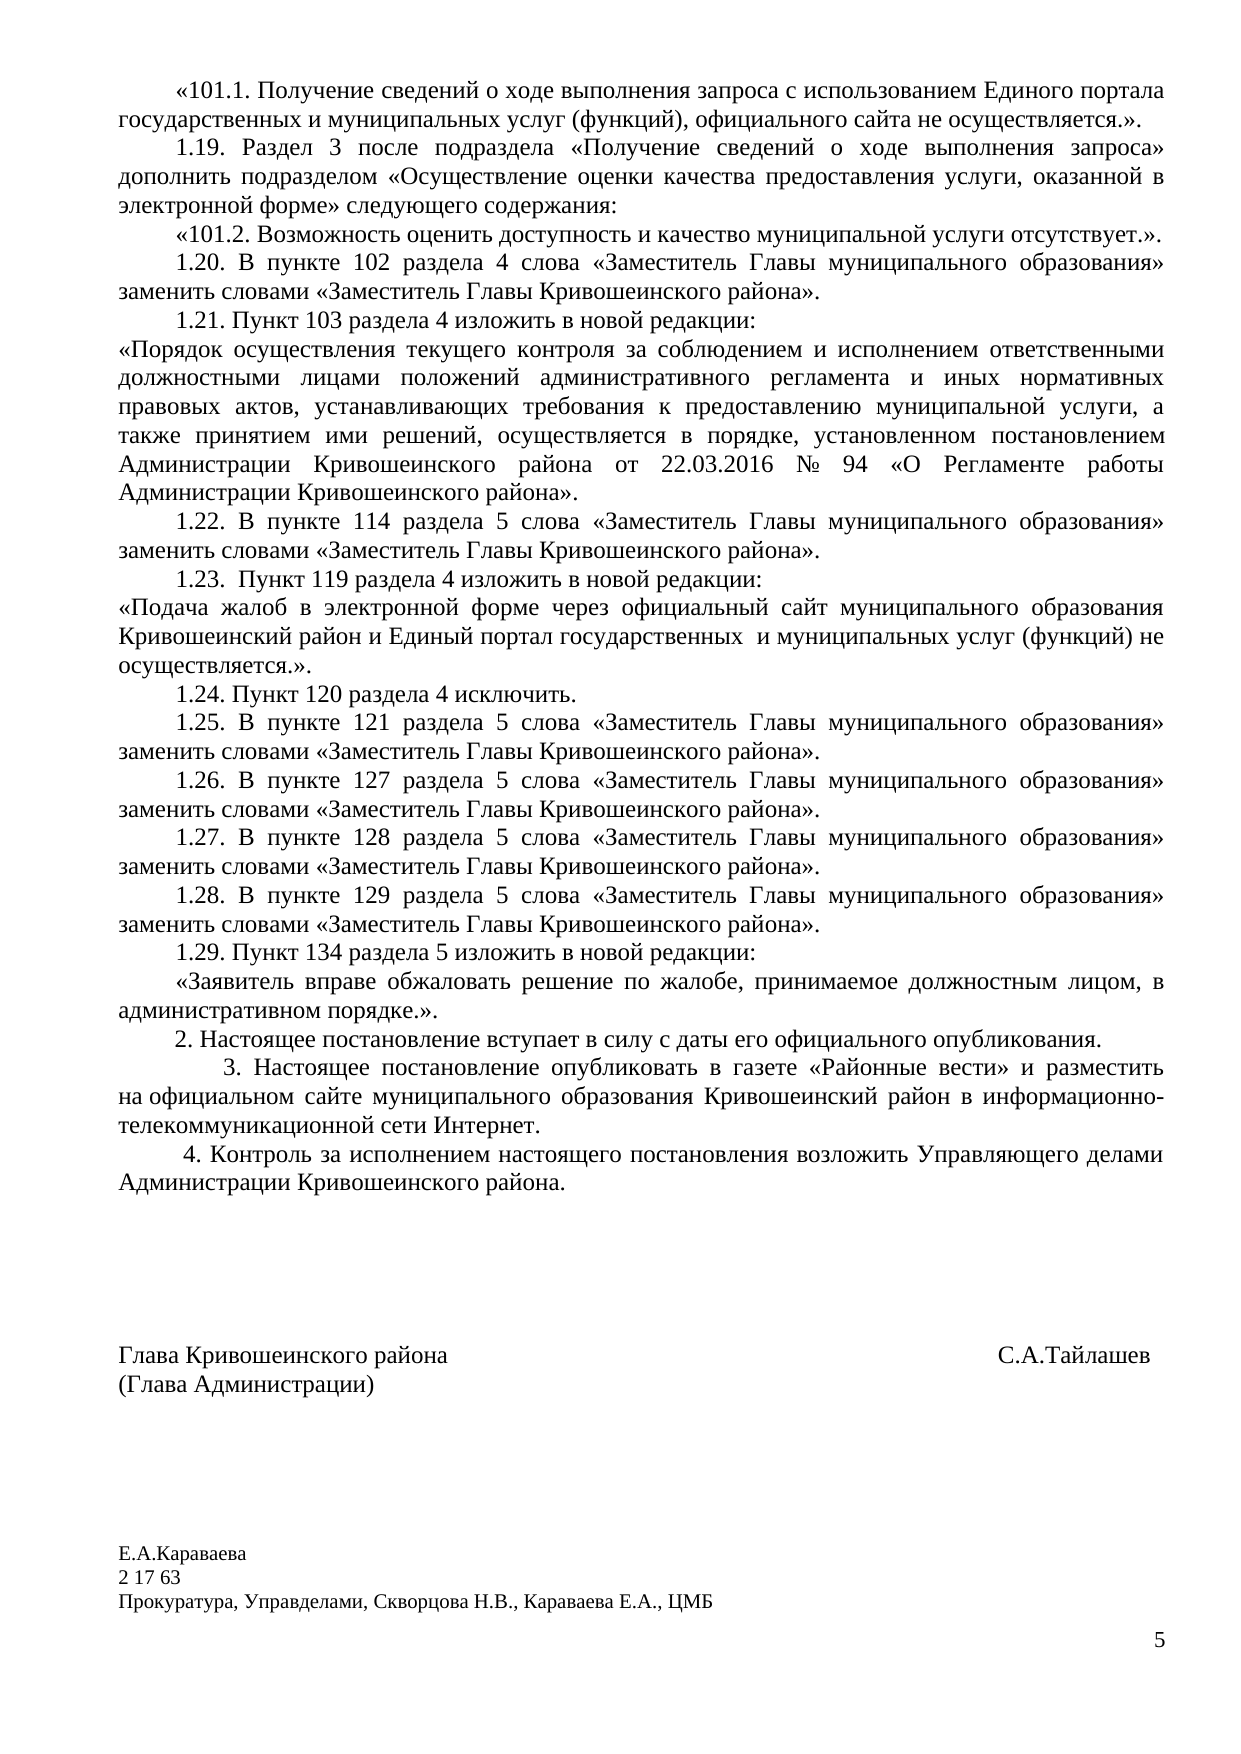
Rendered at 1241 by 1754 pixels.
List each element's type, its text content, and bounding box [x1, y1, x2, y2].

text 4. Контроль за исполнением настоящего постановления возложить Управляющего делами Администрации Кривошеинского района. [118, 1139, 1165, 1196]
text (Глава Администрации) [118, 1369, 1165, 1397]
text «Подача жалоб в электронной форме через официальный сайт муниципального образования Кривошеинский район и Единый портал государственных и муниципальных услуг (функций) не осуществляется.». [118, 592, 1165, 679]
text 2. Настоящее постановление вступает в силу с даты его официального опубликования. [156, 1024, 1165, 1052]
text Прокуратура, Управделами, Скворцова Н.В., Караваева Е.А., ЦМБ [118, 1589, 1165, 1613]
text 1.25. В пункте 121 раздела 5 слова «Заместитель Главы муниципального образования» заменить словами «Заместитель Главы Кривошеинского района». [118, 707, 1165, 765]
text 1.29. Пункт 134 раздела 5 изложить в новой редакции: [118, 937, 1165, 966]
text 1.27. В пункте 128 раздела 5 слова «Заместитель Главы муниципального образования» заменить словами «Заместитель Главы Кривошеинского района». [118, 822, 1165, 880]
text «Заявитель вправе обжаловать решение по жалобе, принимаемое должностным лицом, в административном порядке.». [118, 966, 1165, 1024]
text «Порядок осуществления текущего контроля за соблюдением и исполнением ответственными должностными лицами положений административного регламента и иных нормативных правовых актов, устанавливающих требования к предоставлению муниципальной услуги, а также принятием ими решений, осуществляется в порядке, установленном постановлением Администрации Кривошеинского района от 22.03.2016 № 94 «О Регламенте работы Администрации Кривошеинского района». [118, 334, 1165, 449]
text 2 17 63 [118, 1565, 1165, 1589]
text «Порядок осуществления текущего контроля за соблюдением и исполнением ответственными должностными лицами положений административного регламента и иных нормативных правовых актов, устанавливающих требования к предоставлению муниципальной услуги, а также принятием ими решений, осуществляется в порядке, установленном постановлением Администрации Кривошеинского района от 22.03.2016 № 94 «О Регламенте работы Администрации Кривошеинского района». [118, 477, 1165, 506]
text 1.28. В пункте 129 раздела 5 слова «Заместитель Главы муниципального образования» заменить словами «Заместитель Главы Кривошеинского района». [118, 880, 1165, 937]
text Глава Кривошеинского района С.А.Тайлашев [118, 1340, 1165, 1369]
text 1.22. В пункте 114 раздела 5 слова «Заместитель Главы муниципального образования» заменить словами «Заместитель Главы Кривошеинского района». [118, 506, 1165, 564]
text Е.А.Караваева [118, 1541, 1165, 1565]
text «101.1. Получение сведений о ходе выполнения запроса с использованием Единого портала государственных и муниципальных услуг (функций), официального сайта не осуществляется.». [118, 75, 1165, 132]
text 1.20. В пункте 102 раздела 4 слова «Заместитель Главы муниципального образования» заменить словами «Заместитель Главы Кривошеинского района». [118, 247, 1165, 305]
text 1.19. Раздел 3 после подраздела «Получение сведений о ходе выполнения запроса» дополнить подразделом «Осуществление оценки качества предоставления услуги, оказанной в электронной форме» следующего содержания: [118, 132, 1165, 219]
text 3. Настоящее постановление опубликовать в газете «Районные вести» и разместить на официальном сайте муниципального образования Кривошеинский район в информационно-телекоммуникационной сети Интернет. [118, 1052, 1165, 1139]
text «101.2. Возможность оценить доступность и качество муниципальной услуги отсутствует.». [118, 219, 1165, 247]
text 1.23. Пункт 119 раздела 4 изложить в новой редакции: [118, 564, 1165, 592]
text 1.21. Пункт 103 раздела 4 изложить в новой редакции: [118, 305, 1165, 334]
text 1.24. Пункт 120 раздела 4 исключить. [118, 679, 1165, 707]
text 1.26. В пункте 127 раздела 5 слова «Заместитель Главы муниципального образования» заменить словами «Заместитель Главы Кривошеинского района». [118, 765, 1165, 822]
